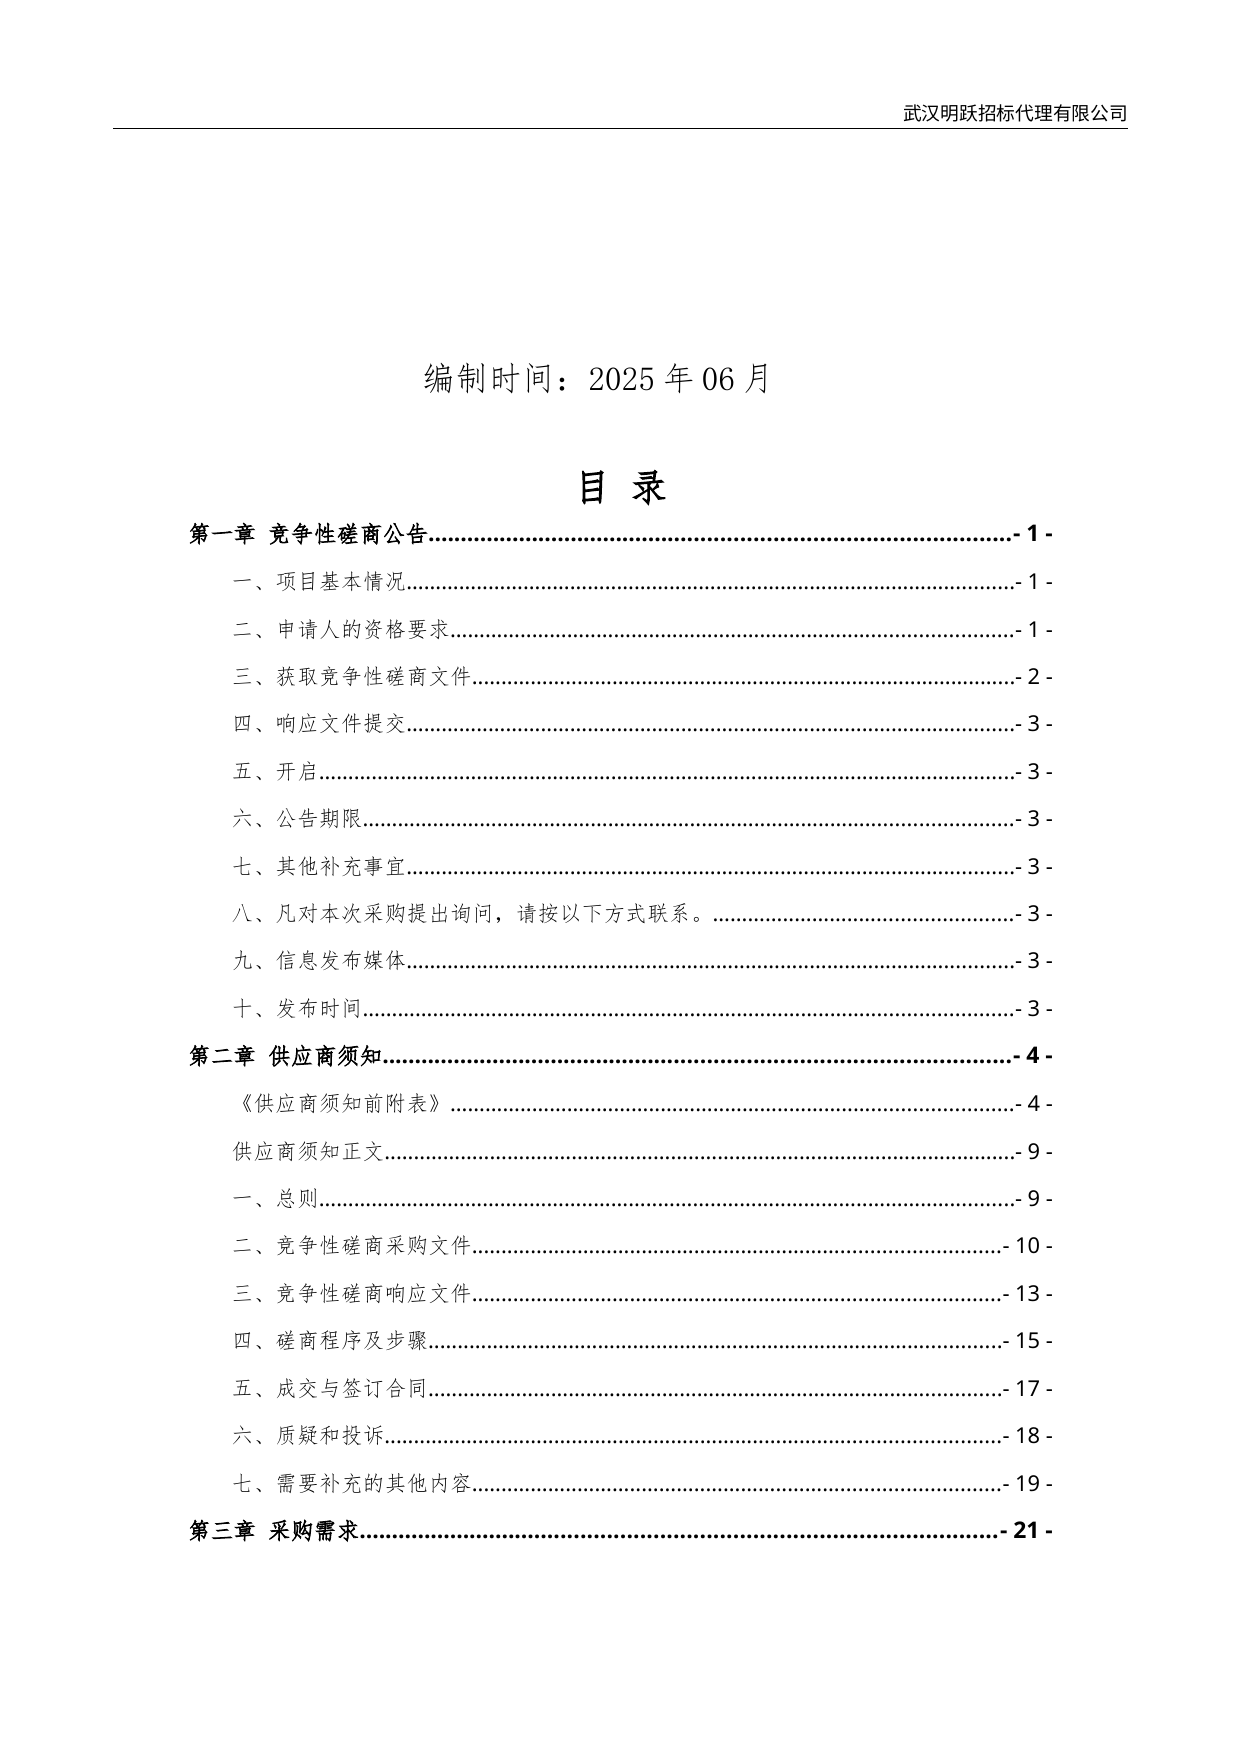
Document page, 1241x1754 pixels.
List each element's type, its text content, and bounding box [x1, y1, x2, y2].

text 八、凡对本次采购提出询问，请按以下方式联系。 - 3 - [156, 897, 1128, 929]
text 《供应商须知前附表》 - 4 - [156, 1087, 1128, 1119]
text 供应商须知正文 - 9 - [156, 1134, 1128, 1167]
text 九、信息发布媒体 - 3 - [156, 944, 1128, 977]
text 七、其他补充事宜 - 3 - [156, 849, 1128, 882]
text 五、成交与签订合同 - 17 - [156, 1371, 1128, 1404]
text 四、磋商程序及步骤 - 15 - [156, 1324, 1128, 1356]
text 三、竞争性磋商响应文件 - 13 - [156, 1277, 1128, 1309]
text 四、响应文件提交 - 3 - [156, 707, 1128, 739]
text 第三章 采购需求 - 21 - [112, 1513, 1128, 1546]
text 目 录 [112, 452, 1128, 517]
text 二、申请人的资格要求 - 1 - [156, 612, 1128, 645]
text 六、公告期限 - 3 - [156, 802, 1128, 834]
text 一、项目基本情况 - 1 - [156, 565, 1128, 597]
text 编制时间：2025年06月 [112, 343, 1084, 408]
text 七、需要补充的其他内容 - 19 - [156, 1466, 1128, 1499]
text 三、获取竞争性磋商文件 - 2 - [156, 660, 1128, 692]
text 十、发布时间 - 3 - [156, 991, 1128, 1024]
text 第二章 供应商须知 - 4 - [112, 1039, 1128, 1071]
text 一、总则 - 9 - [156, 1182, 1128, 1214]
text 五、开启 - 3 - [156, 754, 1128, 787]
text 第一章 竞争性磋商公告 - 1 - [112, 517, 1128, 549]
text 六、质疑和投诉 - 18 - [156, 1419, 1128, 1451]
text 二、竞争性磋商采购文件 - 10 - [156, 1229, 1128, 1262]
